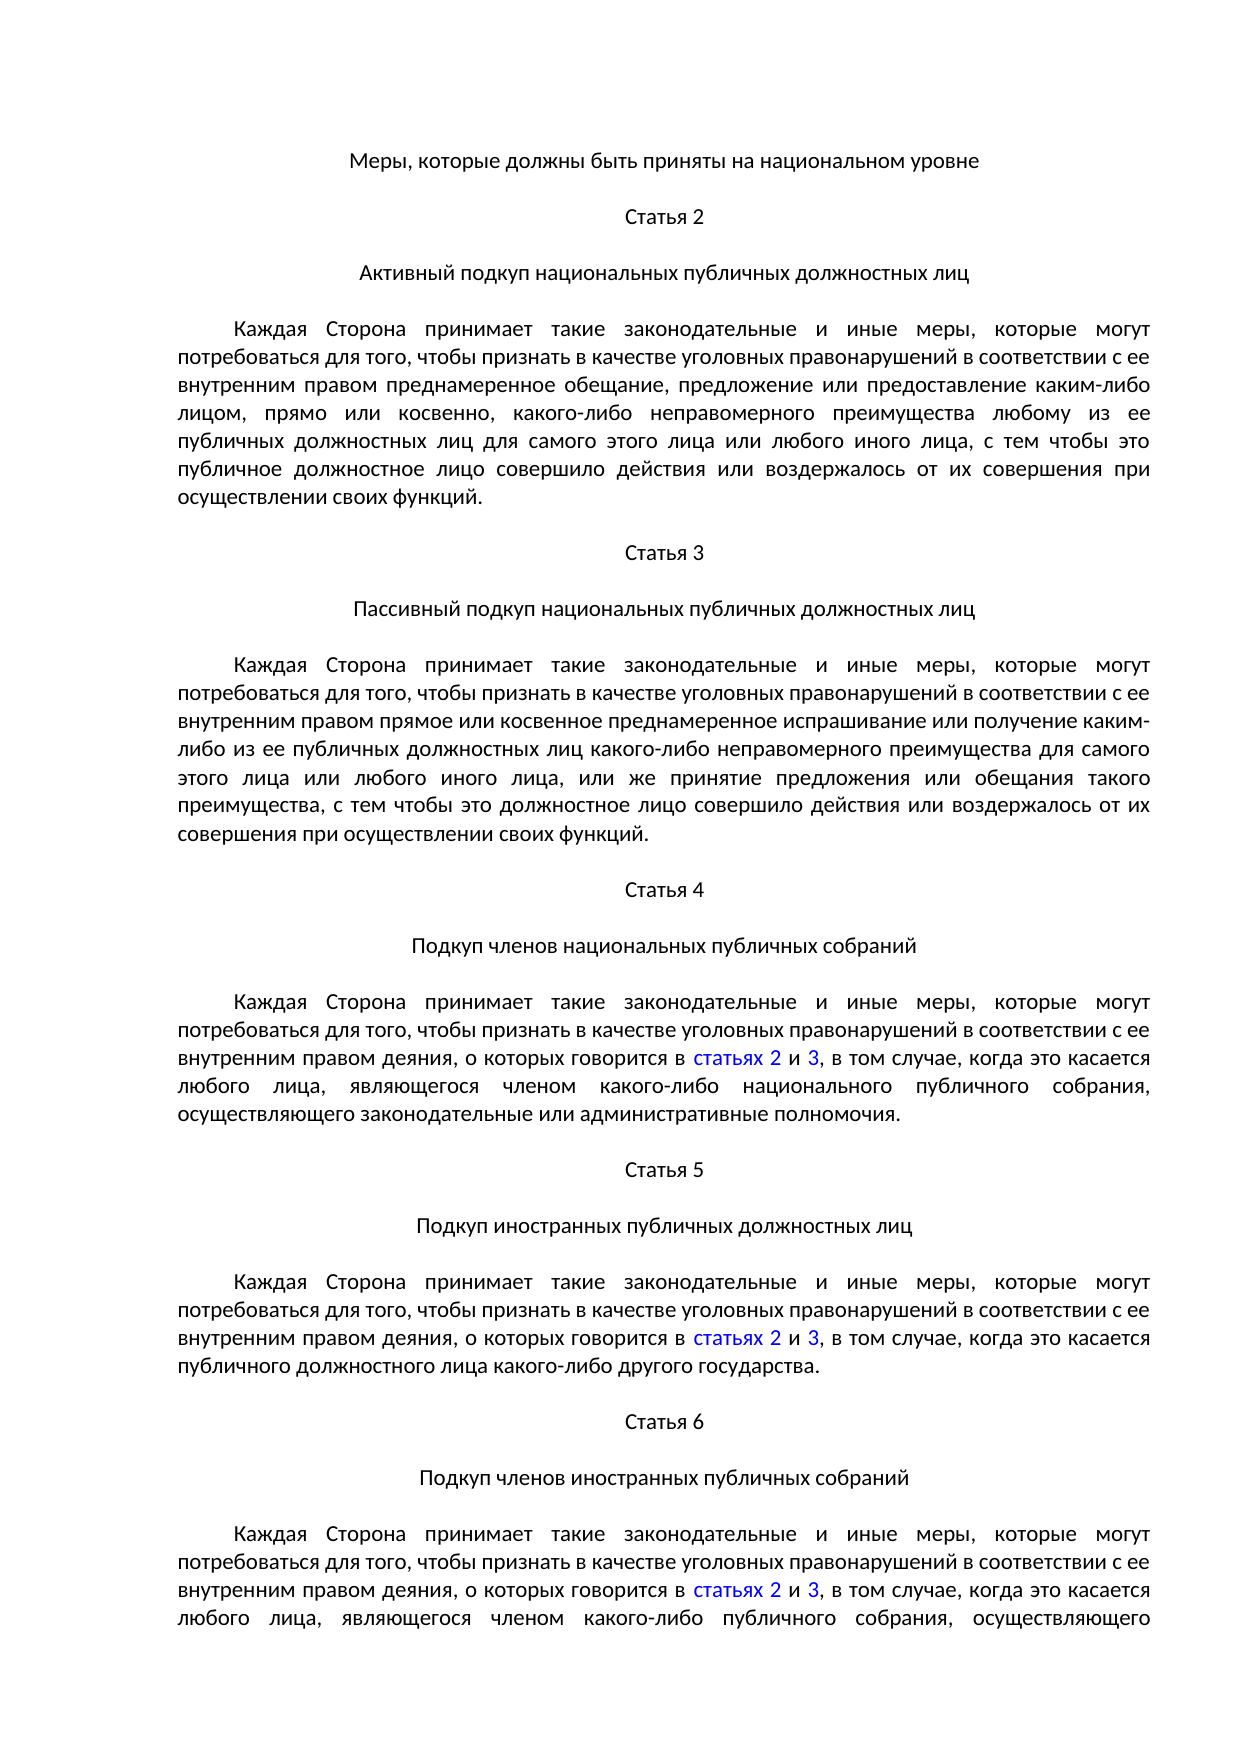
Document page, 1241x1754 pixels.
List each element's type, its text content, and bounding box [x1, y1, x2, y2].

text Статья 3 [177, 538, 1152, 566]
text Статья 2 [177, 202, 1152, 230]
text Подкуп членов национальных публичных собраний [177, 931, 1152, 959]
text Каждая Сторона принимает такие законодательные и иные меры, которые могут потребоваться для того, чтобы признать в качестве уголовных правонарушений в соответствии с ее внутренним правом деяния, о которых говорится в статьях 2 и 3, в том случае, когда это касается публичного должностного лица какого-либо другого государства. [177, 1267, 1152, 1379]
text Активный подкуп национальных публичных должностных лиц [177, 258, 1152, 286]
text Статья 5 [177, 1155, 1152, 1183]
text Каждая Сторона принимает такие законодательные и иные меры, которые могут потребоваться для того, чтобы признать в качестве уголовных правонарушений в соответствии с ее внутренним правом преднамеренное обещание, предложение или предоставление каким-либо лицом, прямо или косвенно, какого-либо неправомерного преимущества любому из ее публичных должностных лиц для самого этого лица или любого иного лица, с тем чтобы это публичное должностное лицо совершило действия или воздержалось от их совершения при осуществлении своих функций. [177, 314, 1152, 510]
text Подкуп иностранных публичных должностных лиц [177, 1211, 1152, 1239]
text Пассивный подкуп национальных публичных должностных лиц [177, 594, 1152, 622]
text Статья 6 [177, 1407, 1152, 1435]
text Подкуп членов иностранных публичных собраний [177, 1463, 1152, 1491]
text Каждая Сторона принимает такие законодательные и иные меры, которые могут потребоваться для того, чтобы признать в качестве уголовных правонарушений в соответствии с ее внутренним правом деяния, о которых говорится в статьях 2 и 3, в том случае, когда это касается любого лица, являющегося членом какого-либо национального публичного собрания, осуществляющего законодательные или административные полномочия. [177, 987, 1152, 1127]
text Каждая Сторона принимает такие законодательные и иные меры, которые могут потребоваться для того, чтобы признать в качестве уголовных правонарушений в соответствии с ее внутренним правом прямое или косвенное преднамеренное испрашивание или получение каким-либо из ее публичных должностных лиц какого-либо неправомерного преимущества для самого этого лица или любого иного лица, или же принятие предложения или обещания такого преимущества, с тем чтобы это должностное лицо совершило действия или воздержалось от их совершения при осуществлении своих функций. [177, 651, 1152, 847]
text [177, 1519, 1152, 1631]
text Меры, которые должны быть приняты на национальном уровне [177, 146, 1152, 174]
text Статья 4 [177, 875, 1152, 903]
